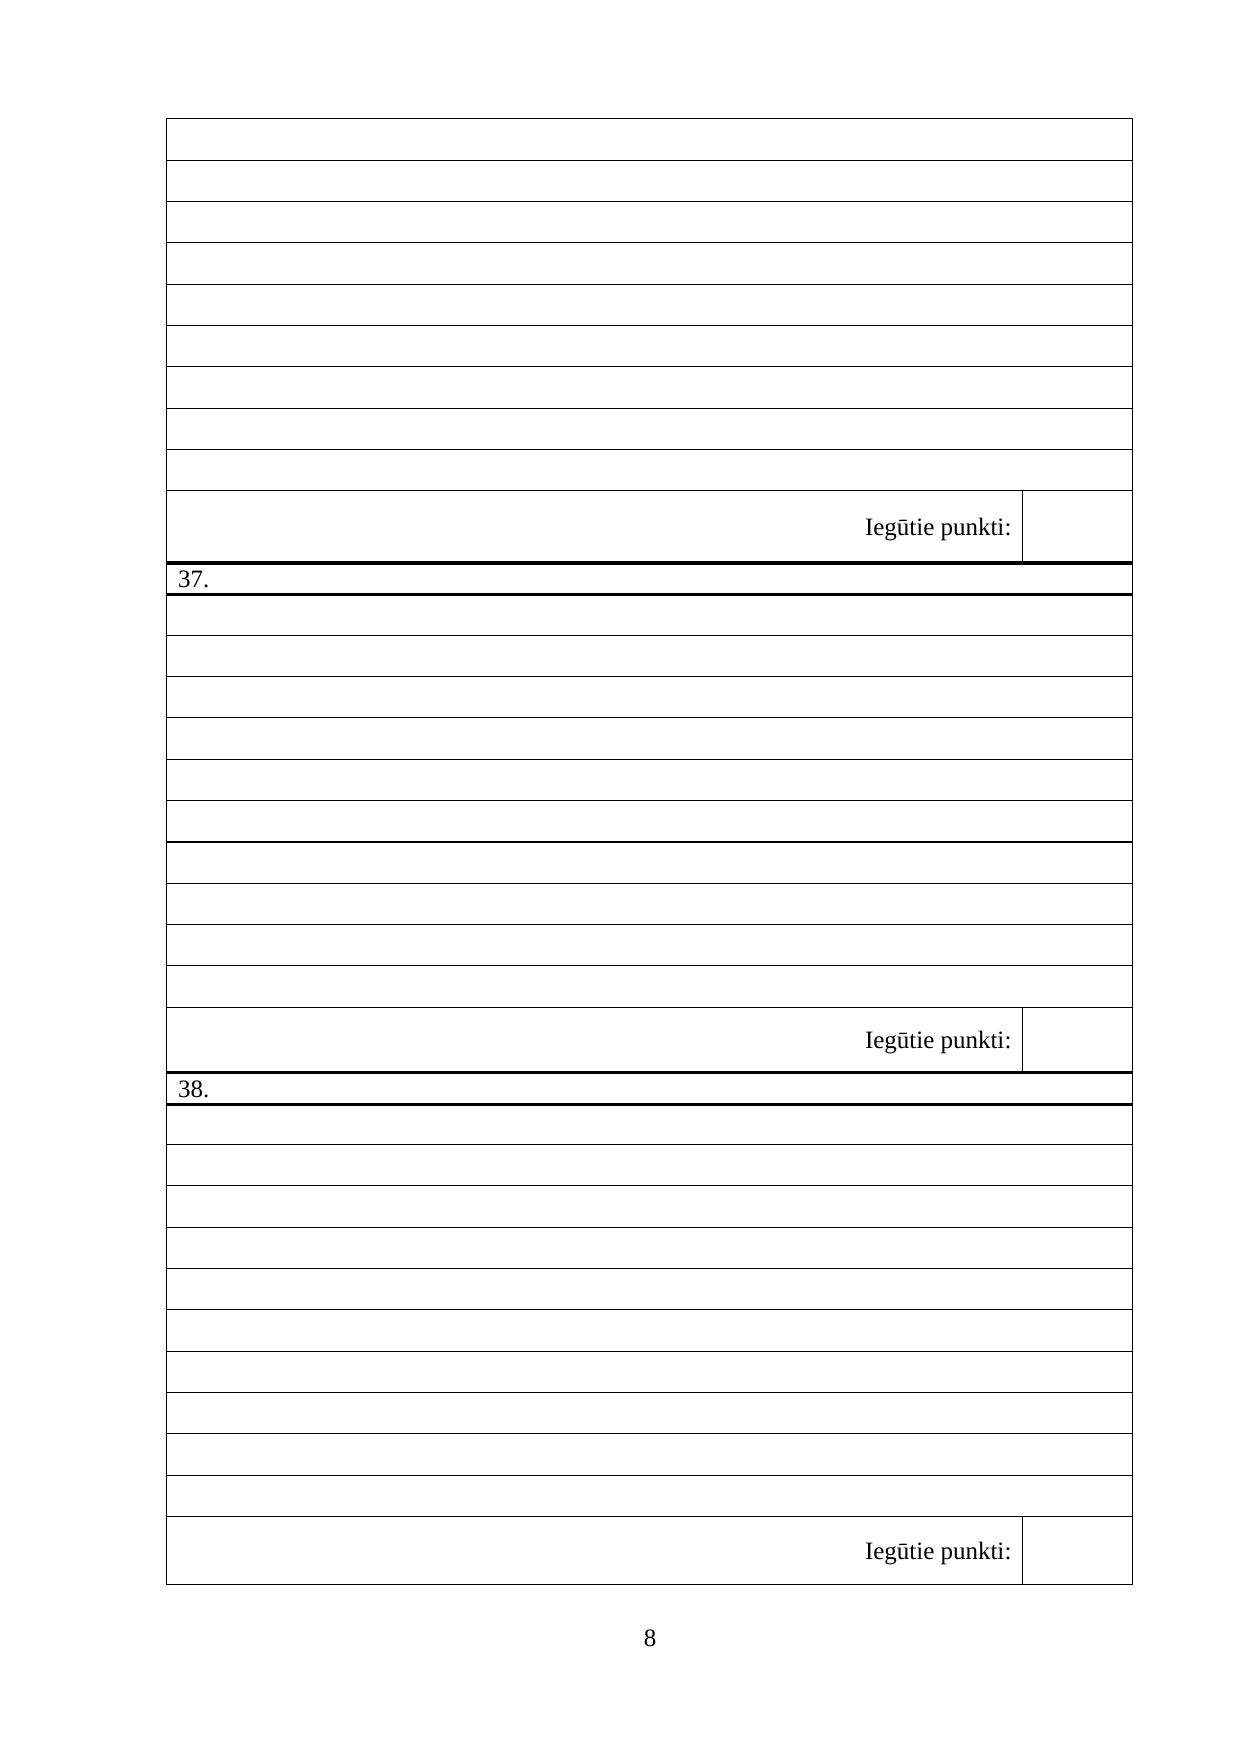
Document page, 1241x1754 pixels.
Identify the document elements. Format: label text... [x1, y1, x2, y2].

table_cell [167, 1310, 1132, 1351]
table_cell [167, 1434, 1132, 1475]
table_cell 38. [167, 1074, 1132, 1102]
table_cell [167, 843, 1132, 883]
table_cell [167, 119, 1132, 159]
table_cell [167, 966, 1132, 1007]
table_cell [167, 243, 1132, 283]
table_cell [167, 718, 1132, 759]
table_cell [167, 677, 1132, 717]
table_cell [167, 884, 1132, 924]
table_cell [1023, 1008, 1132, 1071]
table_cell [167, 596, 1132, 634]
table_cell [167, 1393, 1132, 1433]
table_cell [167, 1352, 1132, 1392]
table_cell [167, 636, 1132, 676]
table_cell [167, 202, 1132, 242]
table_cell 37. [167, 565, 1132, 593]
table_cell [167, 925, 1132, 965]
table_cell [167, 326, 1132, 366]
table_cell [167, 1186, 1132, 1227]
table_cell Iegūtie punkti: [167, 491, 1022, 561]
table_cell Iegūtie punkti: [167, 1517, 1022, 1584]
table_cell [167, 760, 1132, 800]
table_cell [1023, 1517, 1132, 1584]
table_cell [167, 367, 1132, 408]
table_cell [1023, 491, 1132, 561]
table_cell [167, 1145, 1132, 1185]
table_cell Iegūtie punkti: [167, 1008, 1022, 1071]
table_cell [167, 801, 1132, 841]
table_cell [167, 1476, 1132, 1516]
table_cell [167, 285, 1132, 325]
table_cell [167, 409, 1132, 449]
table_cell [167, 1106, 1132, 1144]
table_cell [167, 450, 1132, 490]
table_cell [167, 1228, 1132, 1268]
table_cell [167, 161, 1132, 201]
table_cell [167, 1269, 1132, 1309]
